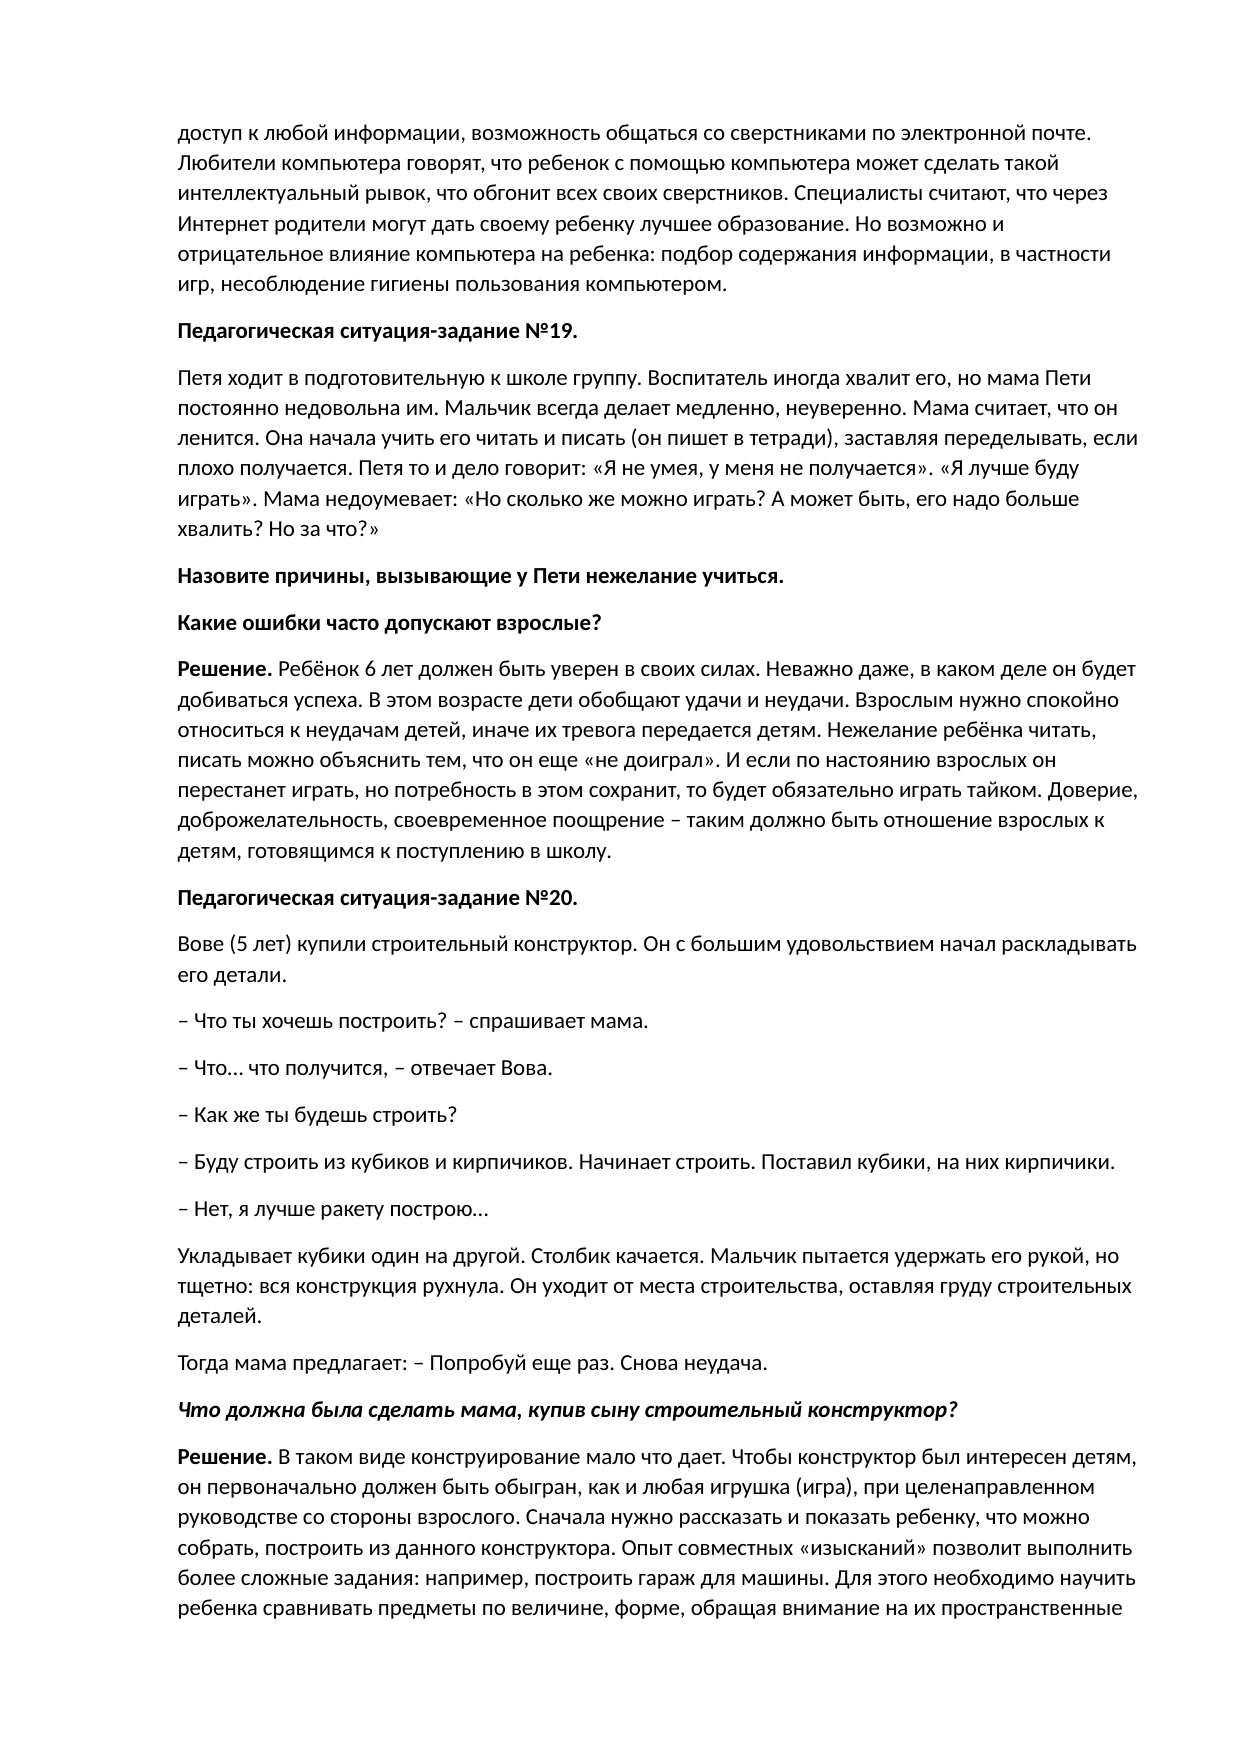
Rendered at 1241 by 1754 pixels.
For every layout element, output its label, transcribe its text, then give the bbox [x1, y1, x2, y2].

text Какие ошибки часто допускают взрослые? [177, 608, 1152, 636]
text Решение. Ребёнок 6 лет должен быть уверен в своих силах. Неважно даже, в каком деле он будет добиваться успеха. В этом возрасте дети обобщают удачи и неудачи. Взрослым нужно спокойно относиться к неудачам детей, иначе их тревога передается детям. Нежелание ребёнка читать, писать можно объяснить тем, что он еще «не доиграл». И если по настоянию взрослых он перестанет играть, но потребность в этом сохранит, то будет обязательно играть тайком. Доверие, доброжелательность, своевременное поощрение – таким должно быть отношение взрослых к детям, готовящимся к поступлению в школу. [177, 654, 1152, 864]
text – Буду строить из кубиков и кирпичиков. Начинает строить. Поставил кубики, на них кирпичики. [177, 1147, 1152, 1175]
text Тогда мама предлагает: – Попробуй еще раз. Снова неудача. [177, 1348, 1152, 1376]
text Вове (5 лет) купили строительный конструктор. Он с большим удовольствием начал раскладывать его детали. [177, 929, 1152, 988]
text – Что ты хочешь построить? – спрашивает мама. [177, 1007, 1152, 1035]
text Педагогическая ситуация-задание №19. [177, 316, 1152, 344]
text – Нет, я лучше ракету построю… [177, 1194, 1152, 1222]
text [177, 118, 1152, 297]
text – Что… что получится, – отвечает Вова. [177, 1053, 1152, 1082]
text Назовите причины, вызывающие у Пети нежелание учиться. [177, 561, 1152, 589]
text Укладывает кубики один на другой. Столбик качается. Мальчик пытается удержать его рукой, но тщетно: вся конструкция рухнула. Он уходит от места строительства, оставляя груду строительных деталей. [177, 1241, 1152, 1329]
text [177, 1442, 1152, 1621]
text Педагогическая ситуация-задание №20. [177, 883, 1152, 911]
text – Как же ты будешь строить? [177, 1100, 1152, 1128]
text Что должна была сделать мама, купив сыну строительный конструктор? [177, 1395, 1152, 1423]
text Петя ходит в подготовительную к школе группу. Воспитатель иногда хвалит его, но мама Пети постоянно недовольна им. Мальчик всегда делает медленно, неуверенно. Мама считает, что он ленится. Она начала учить его читать и писать (он пишет в тетради), заставляя переделывать, если плохо получается. Петя то и дело говорит: «Я не умея, у меня не получается». «Я лучше буду играть». Мама недоумевает: «Но сколько же можно играть? А может быть, его надо больше хвалить? Но за что?» [177, 363, 1152, 542]
